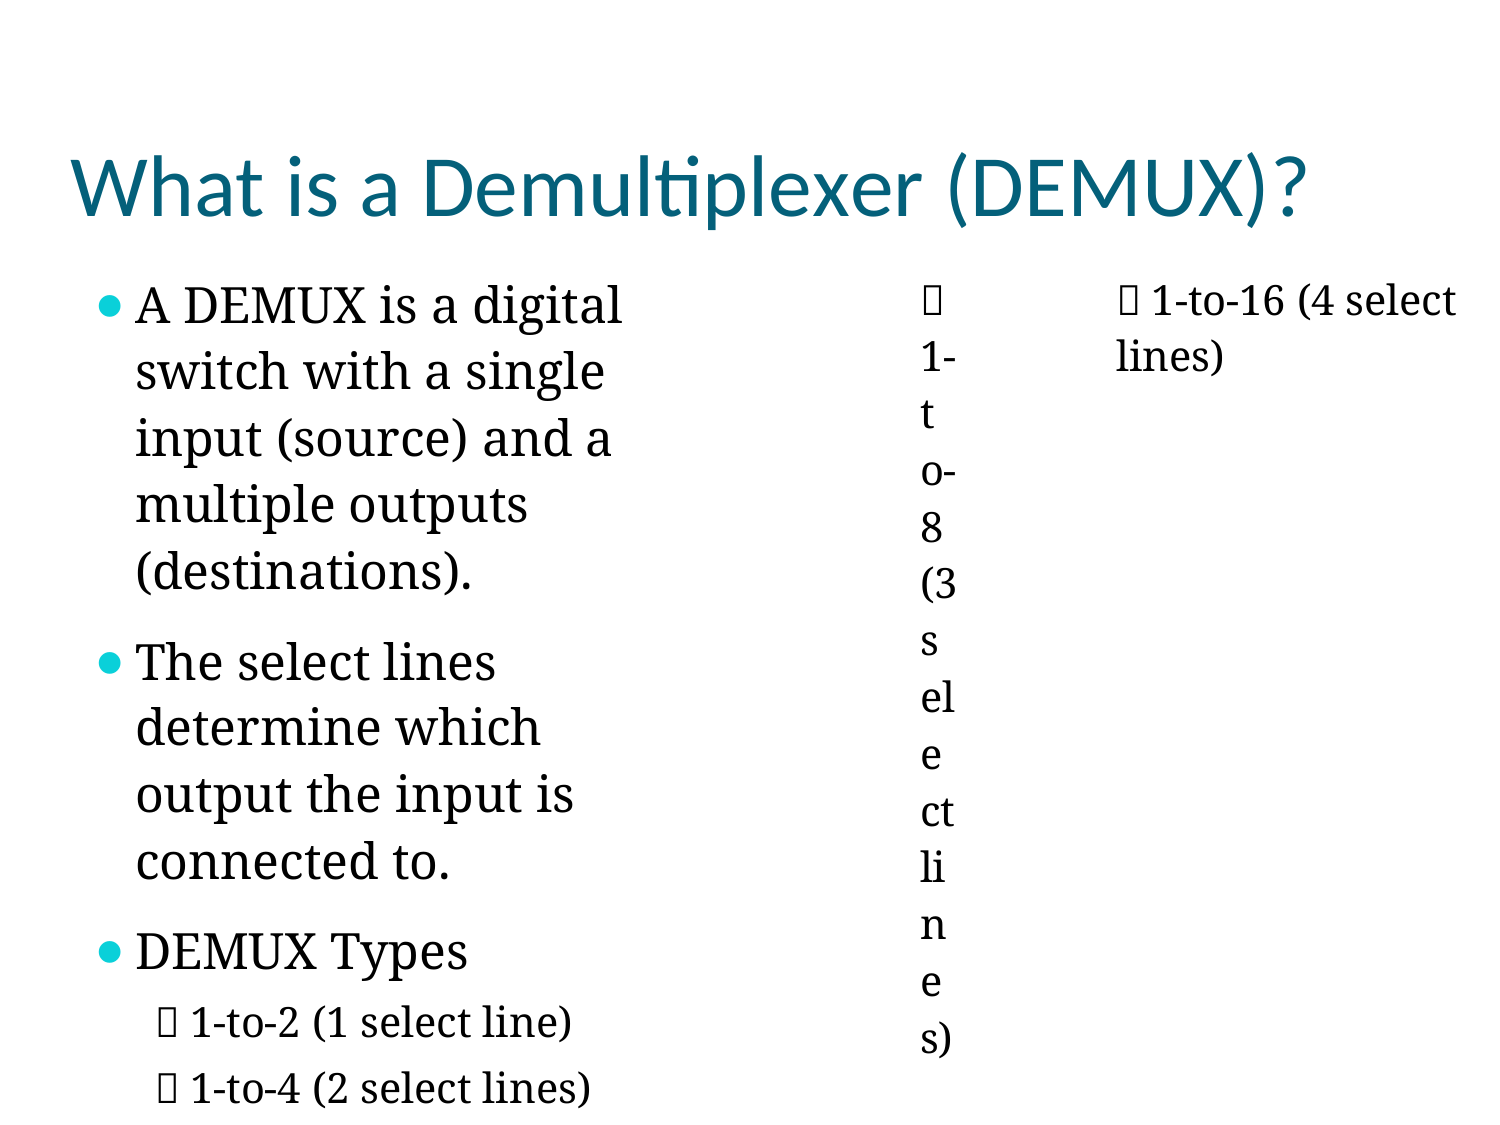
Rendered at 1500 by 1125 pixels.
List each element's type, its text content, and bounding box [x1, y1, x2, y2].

list A DEMUX is a digital switch with a single input (source) and a multiple outputs (destinations). [90, 271, 742, 604]
subtitle What is a Demultiplexer (DEMUX)? [70, 137, 1500, 236]
list The select lines determine which output the input is connected to. [90, 627, 698, 894]
text  1-to-4 (2 select lines) [154, 1059, 746, 1116]
text  1-to-8 (3 select lines) [920, 271, 958, 1065]
text  1-to-16 (4 select lines) [1116, 271, 1500, 384]
text  1-to-2 (1 select line) [154, 993, 746, 1050]
list DEMUX Types [90, 916, 746, 984]
